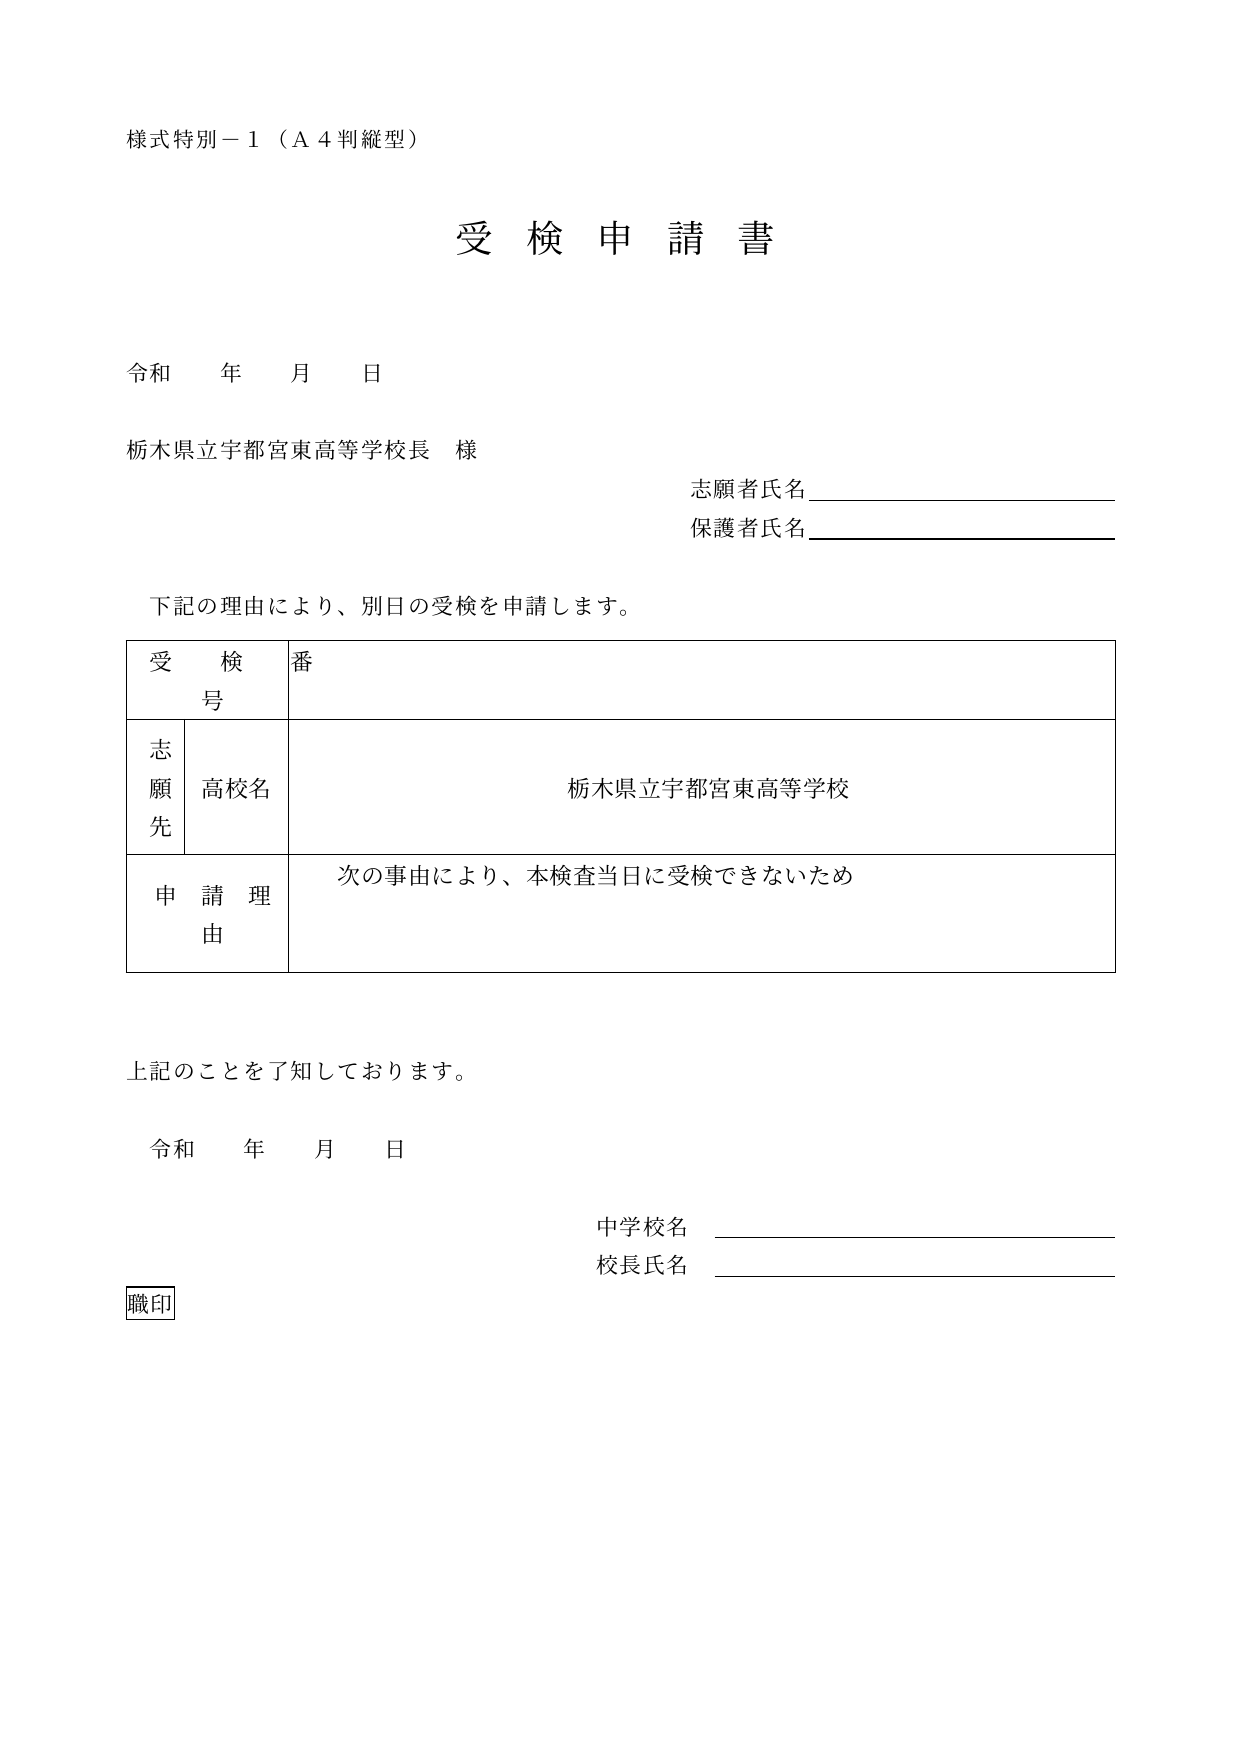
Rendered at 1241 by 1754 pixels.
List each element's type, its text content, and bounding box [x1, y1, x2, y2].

text 令和 年 月 日 [126, 313, 1114, 391]
table_cell 栃木県立宇都宮東高等学校 [289, 720, 1115, 854]
table_header 受 検 番 号 [127, 641, 288, 719]
table_header [289, 641, 1115, 719]
text 下記の理由により、別日の受検を申請します。 [126, 586, 1114, 624]
text 上記のことを了知しております。 [126, 1051, 1114, 1089]
table_cell 志 願 先 [127, 720, 184, 854]
text 栃木県立宇都宮東高等学校長 様 [126, 430, 1114, 469]
table_cell 次の事由により、本検査当日に受検できないため [289, 855, 1115, 972]
text 校長氏名 職印 [126, 1245, 1114, 1323]
text 受 検 申 請 書 [126, 197, 1114, 275]
table_cell 申 請 理 由 [127, 855, 288, 972]
text 令和 年 月 日 [126, 1128, 1114, 1167]
text 様式特別－１（Ａ４判縦型） [126, 119, 1114, 158]
text 保護者氏名 [126, 508, 1114, 547]
text 中学校名 [126, 1206, 1114, 1245]
table_cell 高校名 [185, 720, 288, 854]
text 志願者氏名 [126, 469, 1114, 508]
